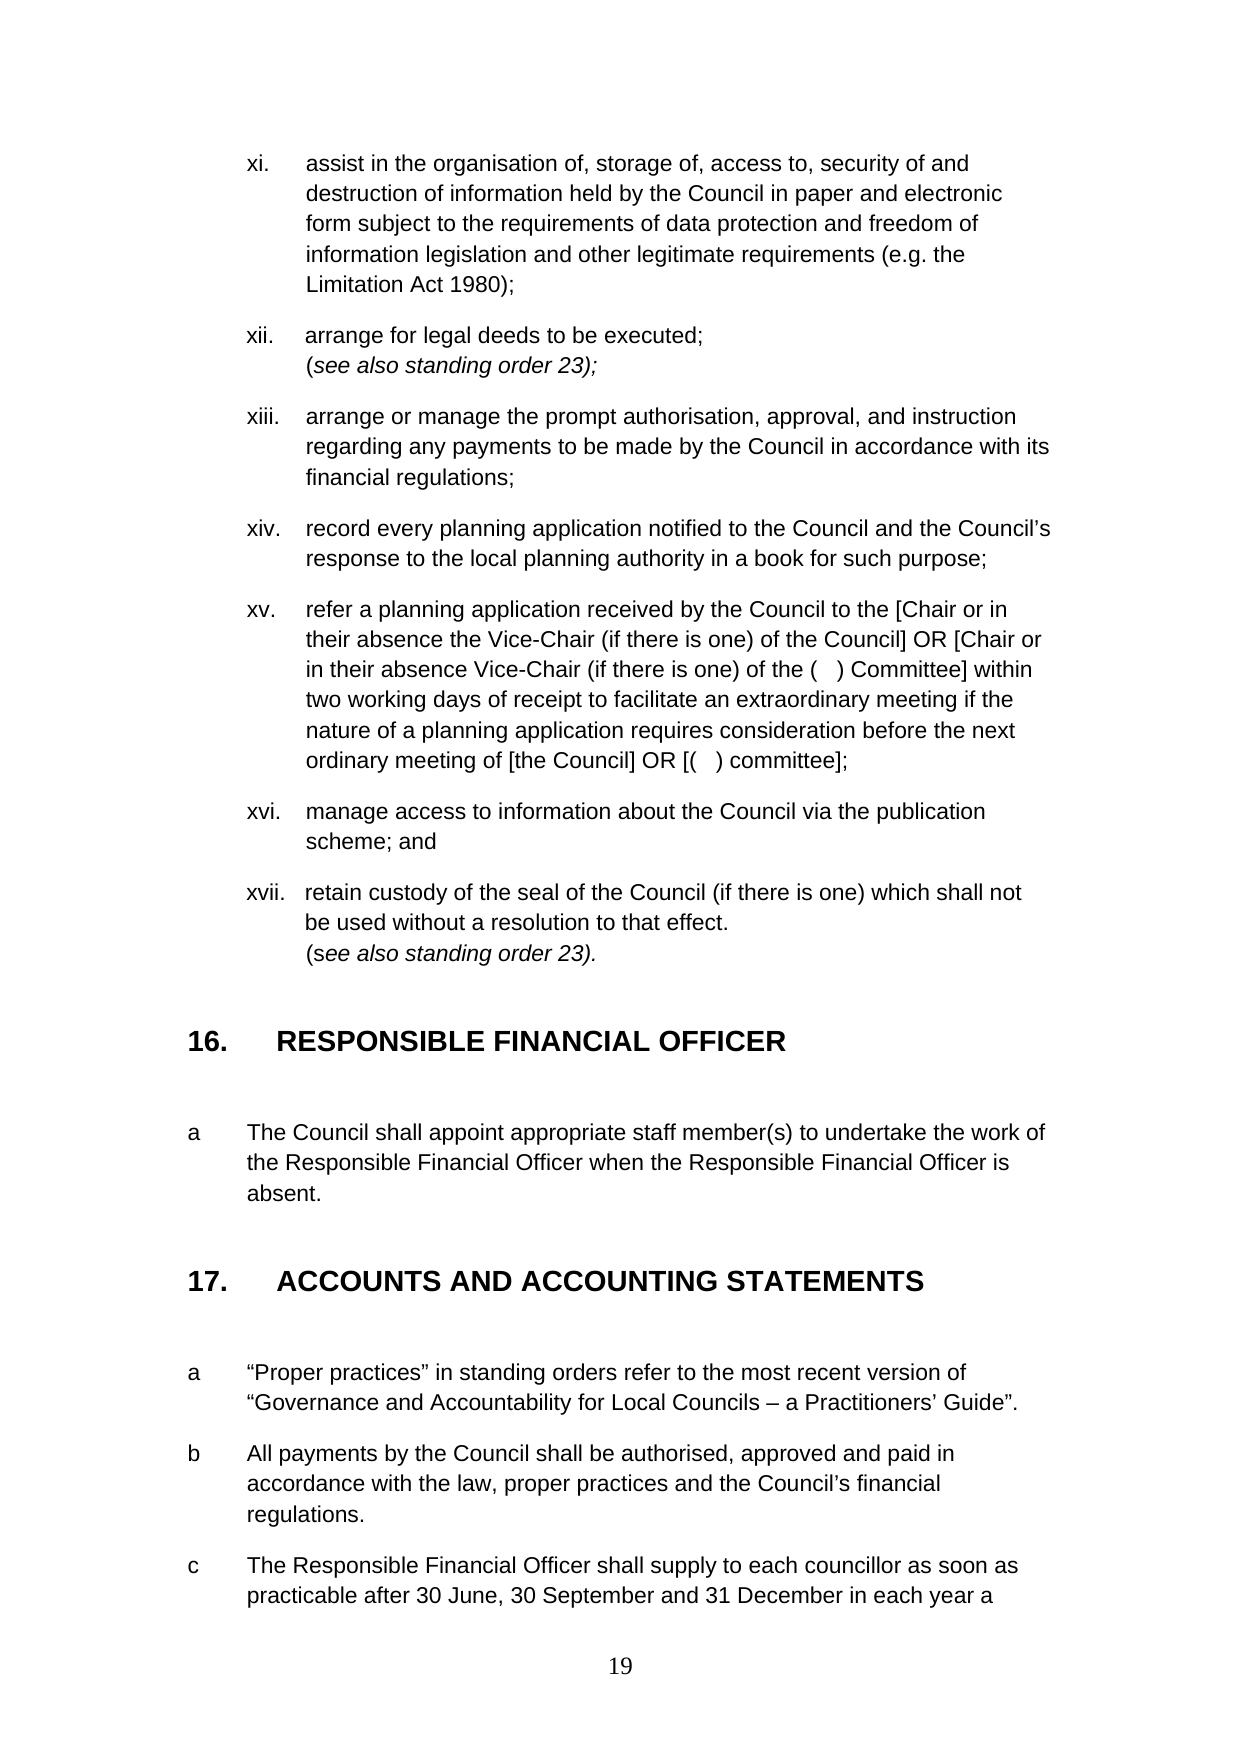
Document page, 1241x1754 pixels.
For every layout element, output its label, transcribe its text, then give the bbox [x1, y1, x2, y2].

subtitle ACCOUNTS AND ACCOUNTING STATEMENTS [187, 1264, 1053, 1333]
list The Council shall appoint appropriate staff member(s) to undertake the work of the Responsible Financial Officer when the Responsible Financial Officer is absent. [187, 1119, 1053, 1239]
subtitle RESPONSIBLE FINANCIAL OFFICER [187, 1024, 1053, 1093]
list All payments by the Council shall be authorised, approved and paid in accordance with the law, proper practices and the Council’s financial regulations. [187, 1440, 1053, 1527]
list manage access to information about the Council via the publication scheme; and [247, 798, 1053, 854]
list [187, 1552, 1053, 1608]
list arrange for legal deeds to be executed; [246, 322, 1053, 348]
text (see also standing order 23); [306, 352, 1053, 378]
list assist in the organisation of, storage of, access to, security of and destruction of information held by the Council in paper and electronic form subject to the requirements of data protection and freedom of information legislation and other legitimate requirements (e.g. the Limitation Act 1980); [247, 150, 1053, 297]
text (see also standing order 23). [290, 939, 1053, 999]
list “Proper practices” in standing orders refer to the most recent version of “Governance and Accountability for Local Councils – a Practitioners’ Guide”. [187, 1359, 1053, 1416]
list refer a planning application received by the Council to the [Chair or in their absence the Vice-Chair (if there is one) of the Council] OR [Chair or in their absence Vice-Chair (if there is one) of the ( ) Committee] within two working days of receipt to facilitate an extraordinary meeting if the nature of a planning application requires consideration before the next ordinary meeting of [the Council] OR [( ) committee]; [247, 596, 1053, 773]
list arrange or manage the prompt authorisation, approval, and instruction regarding any payments to be made by the Council in accordance with its financial regulations; [247, 403, 1053, 490]
list record every planning application notified to the Council and the Council’s response to the local planning authority in a book for such purpose; [247, 514, 1053, 571]
list retain custody of the seal of the Council (if there is one) which shall not be used without a resolution to that effect. [246, 879, 1053, 936]
